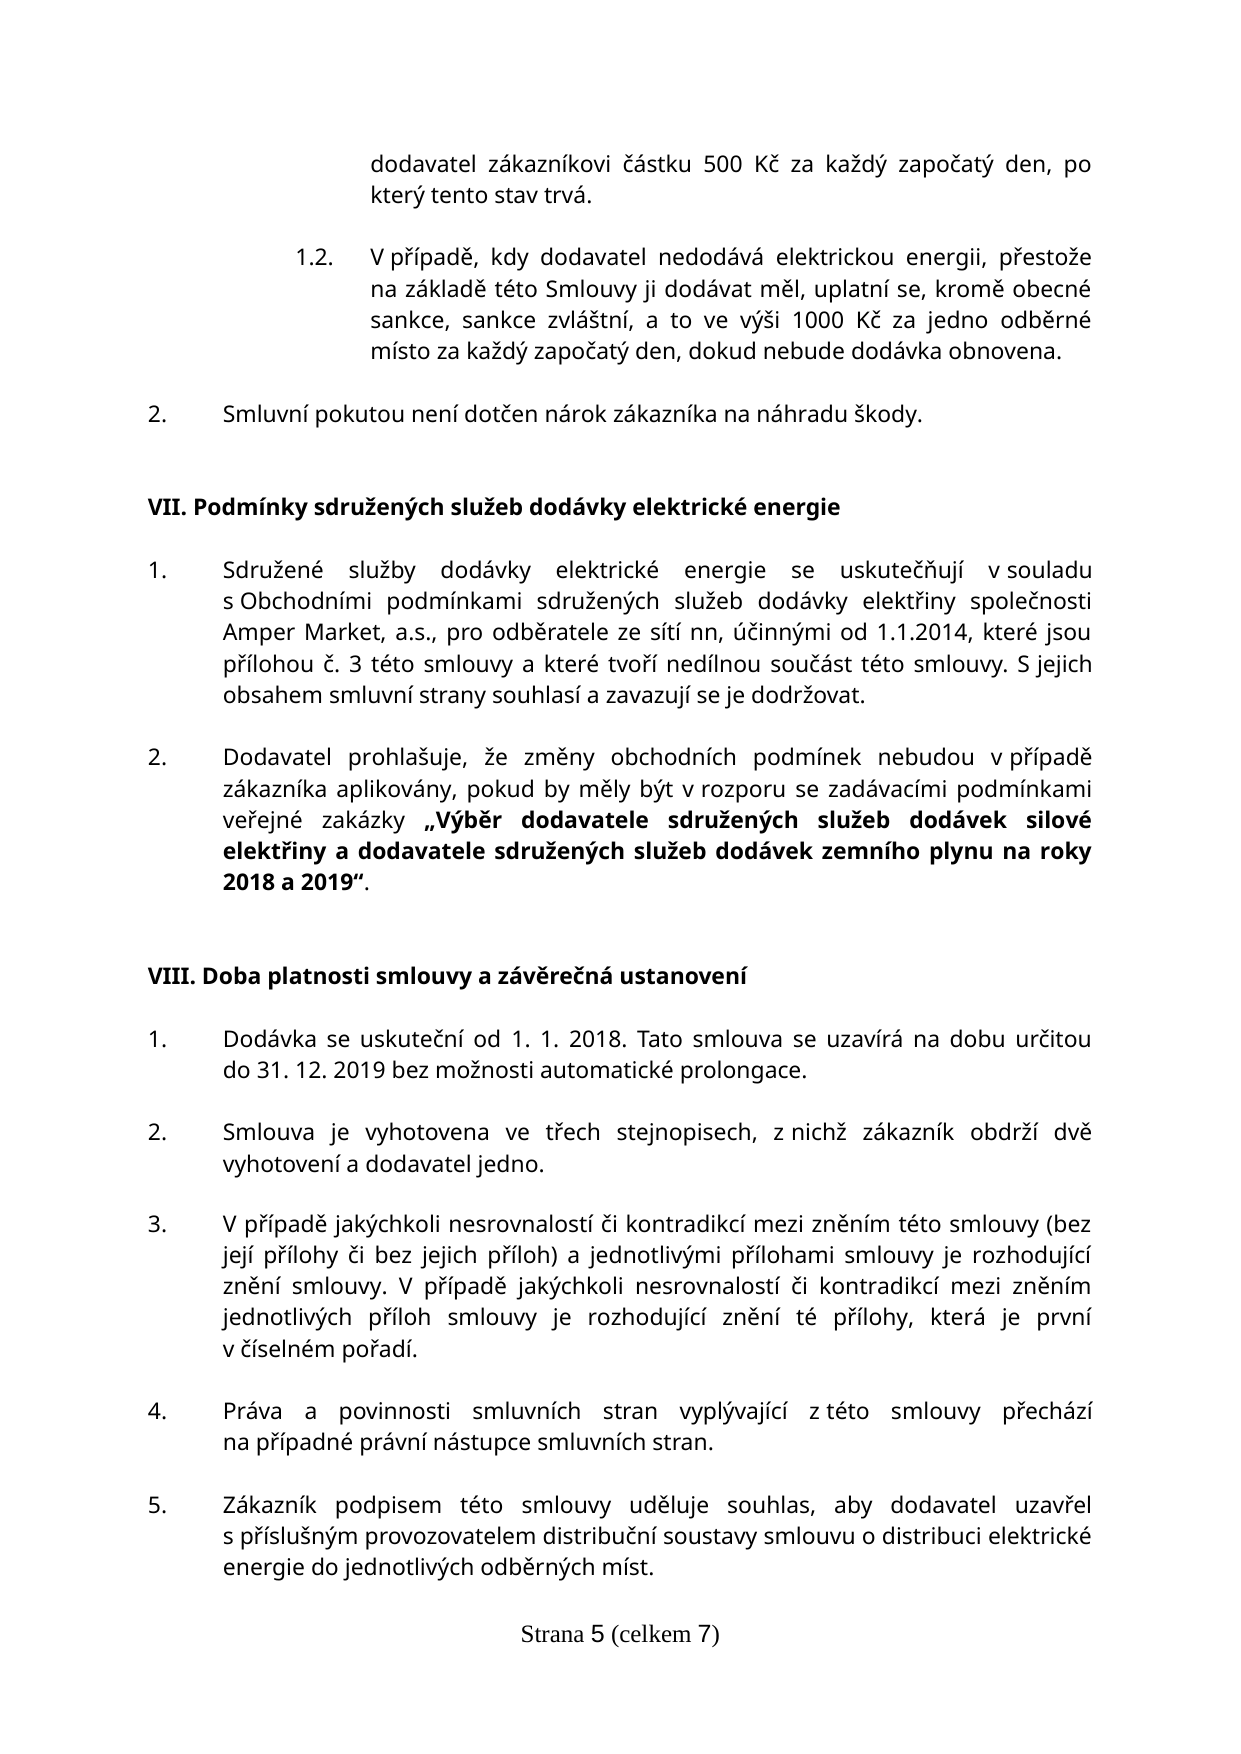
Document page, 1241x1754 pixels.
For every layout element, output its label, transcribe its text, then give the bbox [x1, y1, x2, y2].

list Dodavatel prohlašuje, že změny obchodních podmínek nebudou v případě zákazníka aplikovány, pokud by měly být v rozporu se zadávacími podmínkami veřejné zakázky „Výběr dodavatele sdružených služeb dodávek silové elektřiny a dodavatele sdružených služeb dodávek zemního plynu na roky 2018 a 2019“. [148, 741, 1093, 898]
list Smlouva je vyhotovena ve třech stejnopisech, z nichž zákazník obdrží dvě vyhotovení a dodavatel jedno. [148, 1116, 1093, 1179]
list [295, 148, 1093, 210]
list V případě, kdy dodavatel nedodává elektrickou energii, přestože na základě této Smlouvy ji dodávat měl, uplatní se, kromě obecné sankce, sankce zvláštní, a to ve výši 1000 Kč za jedno odběrné místo za každý započatý den, dokud nebude dodávka obnovena. [295, 241, 1093, 366]
list V případě jakýchkoli nesrovnalostí či kontradikcí mezi zněním této smlouvy (bez její přílohy či bez jejich příloh) a jednotlivými přílohami smlouvy je rozhodující znění smlouvy. V případě jakýchkoli nesrovnalostí či kontradikcí mezi zněním jednotlivých příloh smlouvy je rozhodující znění té přílohy, která je první v číselném pořadí. [148, 1208, 1093, 1364]
list Práva a povinnosti smluvních stran vyplývající z této smlouvy přechází na případné právní nástupce smluvních stran. [148, 1395, 1093, 1458]
list Zákazník podpisem této smlouvy uděluje souhlas, aby dodavatel uzavřel s příslušným provozovatelem distribuční soustavy smlouvu o distribuci elektrické energie do jednotlivých odběrných míst. [148, 1489, 1093, 1583]
list Sdružené služby dodávky elektrické energie se uskutečňují v souladu s Obchodními podmínkami sdružených služeb dodávky elektřiny společnosti Amper Market, a.s., pro odběratele ze sítí nn, účinnými od 1.1.2014, které jsou přílohou č. 3 této smlouvy a které tvoří nedílnou součást této smlouvy. S jejich obsahem smluvní strany souhlasí a zavazují se je dodržovat. [148, 554, 1093, 710]
text VII. Podmínky sdružených služeb dodávky elektrické energie [148, 491, 1093, 523]
text VIII. Doba platnosti smlouvy a závěrečná ustanovení [148, 960, 1093, 991]
list Smluvní pokutou není dotčen nárok zákazníka na náhradu škody. [148, 398, 1093, 429]
list Dodávka se uskuteční od 1. 1. 2018. Tato smlouva se uzavírá na dobu určitou do 31. 12. 2019 bez možnosti automatické prolongace. [148, 1023, 1093, 1085]
